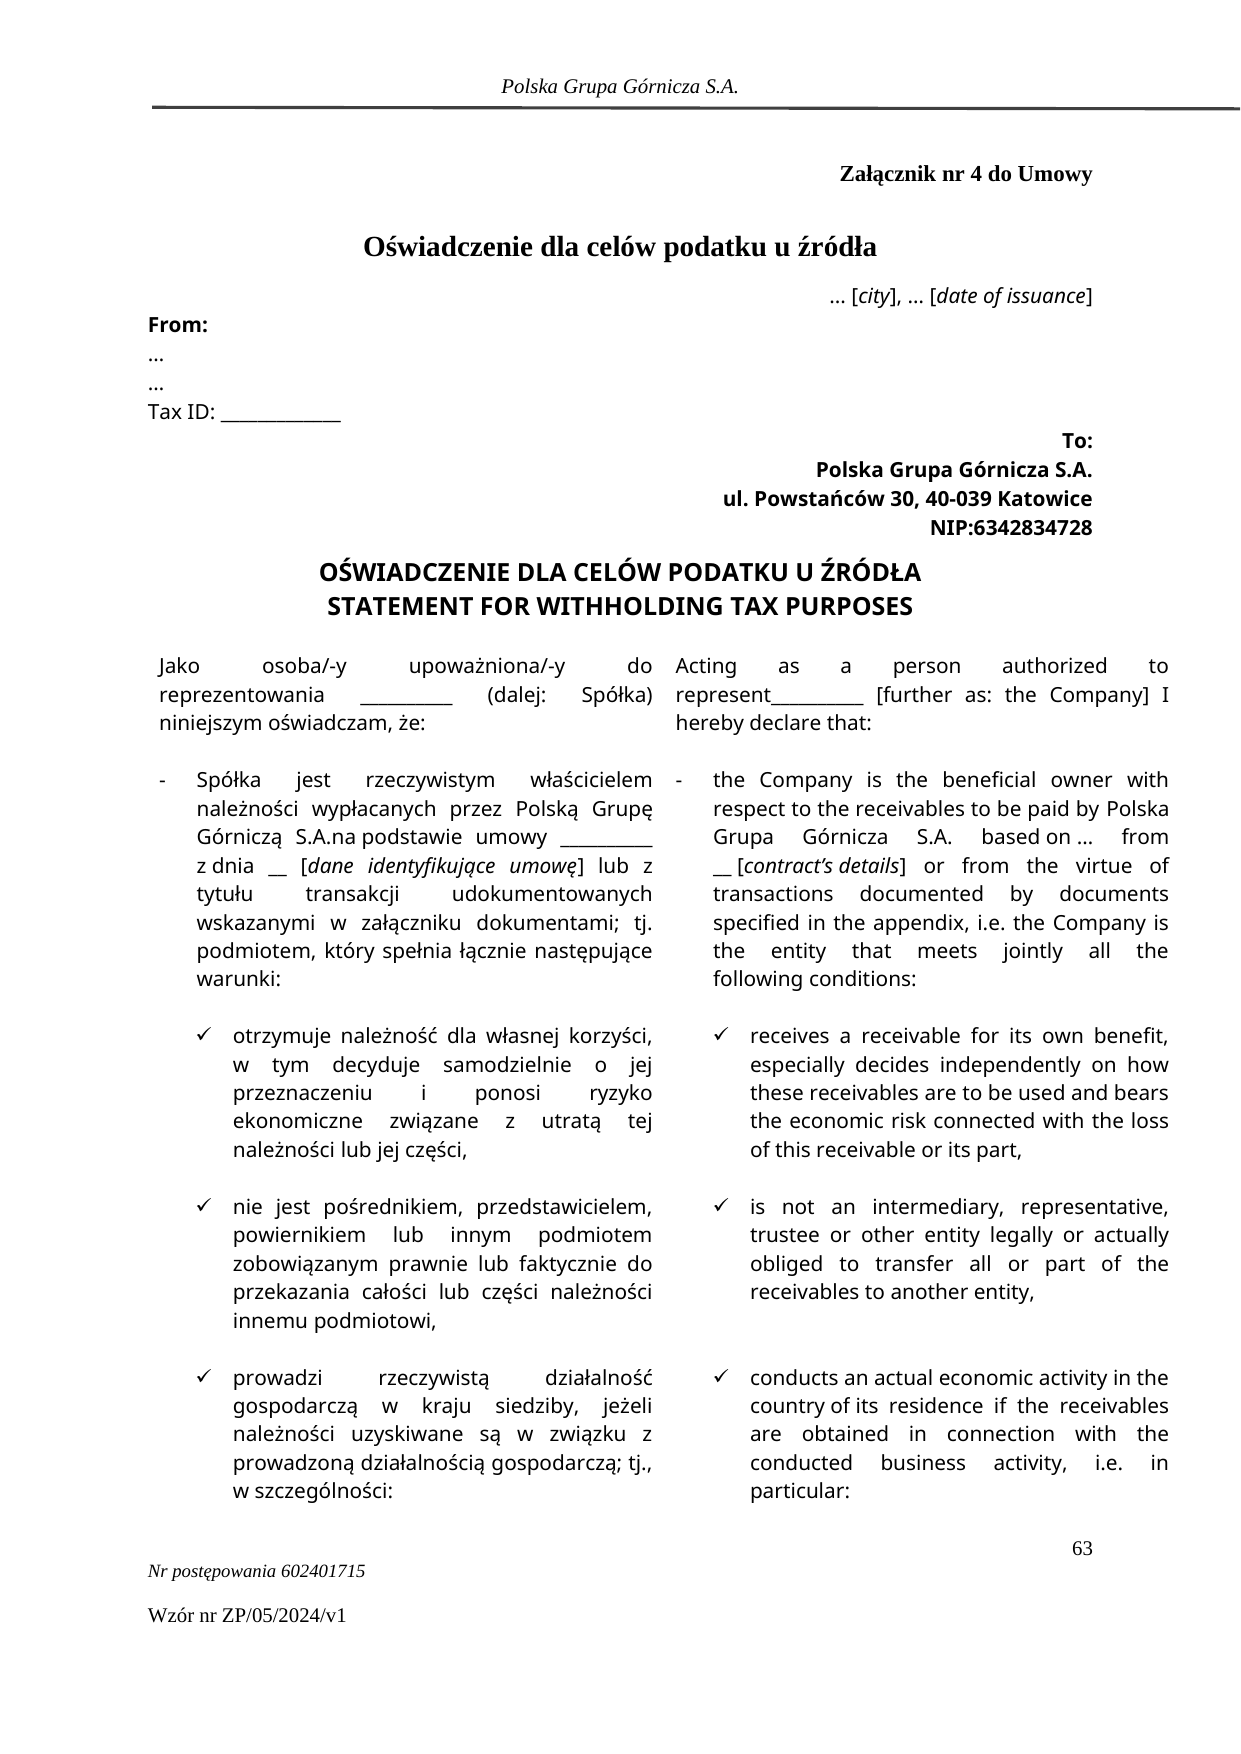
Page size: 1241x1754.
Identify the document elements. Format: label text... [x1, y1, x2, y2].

text To: [148, 425, 1093, 454]
text Załącznik nr 4 do Umowy [148, 160, 1093, 186]
text Polska Grupa Górnicza S.A. [148, 454, 1093, 483]
text ul. Powstańców 30, 40-039 Katowice [148, 483, 1093, 513]
text … [148, 368, 1093, 397]
text Oświadczenie dla celów podatku u źródła [148, 229, 1093, 263]
text ... [city], … [date of issuance] [148, 280, 1093, 309]
text OŚWIADCZENIE DLA CELÓW PODATKU U ŹRÓDŁA [148, 554, 1093, 588]
text STATEMENT FOR WITHHOLDING TAX PURPOSES [148, 588, 1093, 622]
text Tax ID: _____________ [148, 397, 1093, 425]
text NIP:6342834728 [148, 513, 1093, 542]
text From: [148, 309, 1093, 338]
text … [148, 338, 1093, 368]
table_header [664, 652, 1181, 1533]
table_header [148, 652, 664, 1533]
